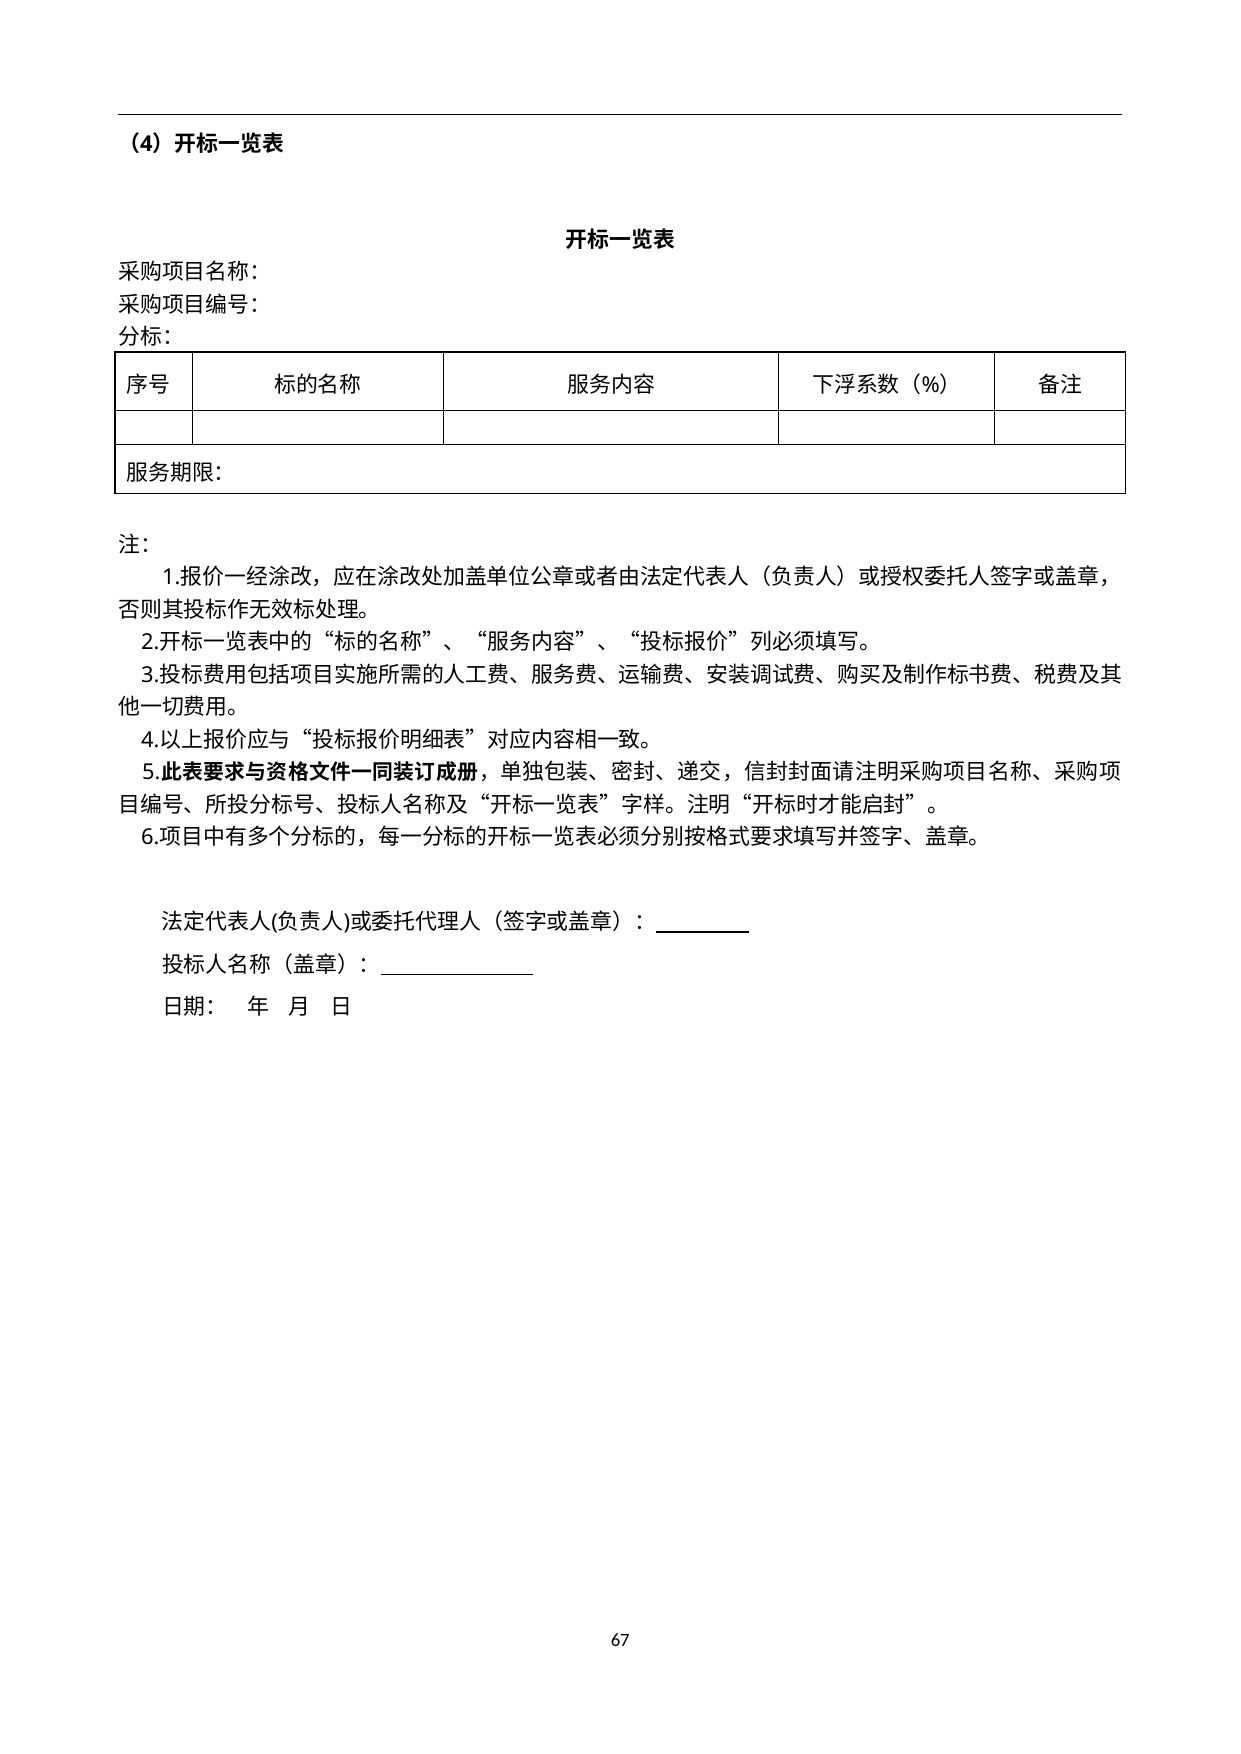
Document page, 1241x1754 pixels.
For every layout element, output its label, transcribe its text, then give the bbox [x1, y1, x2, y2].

table_header 序号 [116, 353, 192, 410]
text 注： [118, 526, 1122, 559]
table_cell [193, 411, 443, 444]
text 6.项目中有多个分标的，每一分标的开标一览表必须分别按格式要求填写并签字、盖章。 [118, 819, 1122, 851]
table_header 服务内容 [444, 353, 778, 410]
text 2.开标一览表中的“标的名称”、“服务内容”、“投标报价”列必须填写。 [118, 624, 1122, 656]
text 1.报价一经涂改，应在涂改处加盖单位公章或者由法定代表人（负责人）或授权委托人签字或盖章，否则其投标作无效标处理。 [118, 559, 1122, 624]
text 采购项目编号： [118, 286, 1122, 319]
table_cell [779, 411, 994, 444]
table_cell [995, 411, 1125, 444]
text 法定代表人(负责人)或委托代理人（签字或盖章）： [118, 899, 1207, 937]
table_cell [444, 411, 778, 444]
table_header 标的名称 [193, 353, 443, 410]
text 分标： [118, 319, 1122, 351]
text 开标一览表 [118, 221, 1122, 254]
table_cell [116, 411, 192, 444]
text 3.投标费用包括项目实施所需的人工费、服务费、运输费、安装调试费、购买及制作标书费、税费及其他一切费用。 [118, 656, 1122, 721]
table_header 备注 [995, 353, 1125, 410]
table_cell 服务期限： [116, 445, 1125, 493]
text （4）开标一览表 [118, 125, 1122, 158]
text 采购项目名称： [118, 254, 1122, 286]
text 5.此表要求与资格文件一同装订成册，单独包装、密封、递交，信封封面请注明采购项目名称、采购项目编号、所投分标号、投标人名称及“开标一览表”字样。注明“开标时才能启封”。 [118, 754, 1122, 819]
text 日期： 年 月 日 [118, 985, 1207, 1022]
text 投标人名称（盖章）： [118, 942, 1207, 979]
text 4.以上报价应与“投标报价明细表”对应内容相一致。 [118, 721, 1122, 754]
table_header 下浮系数（%） [779, 353, 994, 410]
